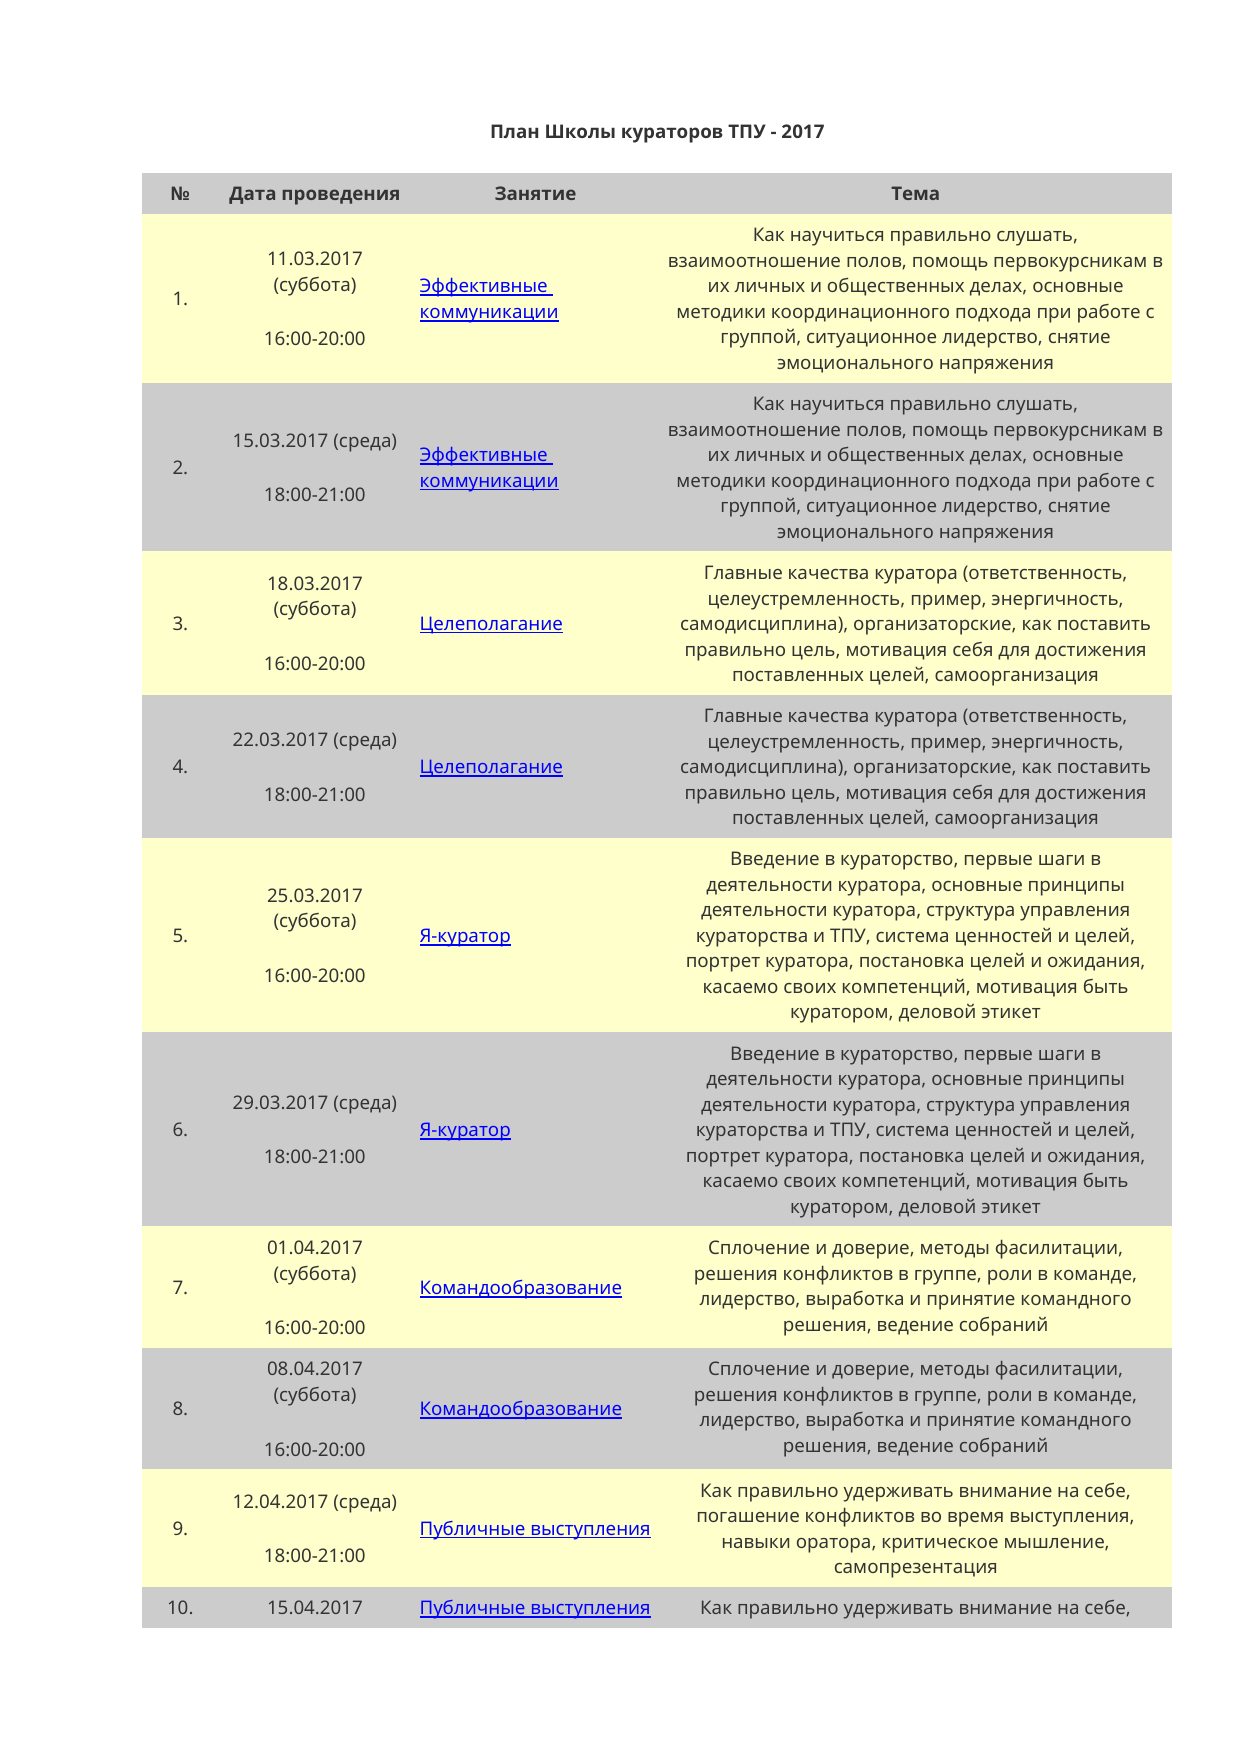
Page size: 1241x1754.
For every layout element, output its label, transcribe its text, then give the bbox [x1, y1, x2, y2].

table_cell 10. [142, 1587, 218, 1628]
table_cell 18.03.2017 (суббота) 16:00-20:00 [218, 551, 412, 695]
table_header Тема [659, 173, 1172, 214]
table_cell 08.04.2017 (суббота) 16:00-20:00 [218, 1348, 412, 1469]
table_cell 6. [142, 1032, 218, 1226]
table_cell Я-куратор [412, 838, 659, 1032]
table_cell Как правильно удерживать внимание на себе, погашение конфликтов во время выступления, навыки оратора, критическое мышление, самопрезентация [659, 1469, 1172, 1587]
table_cell 11.03.2017 (суббота) 16:00-20:00 [218, 214, 412, 383]
table_cell Сплочение и доверие, методы фасилитации, решения конфликтов в группе, роли в команде, лидерство, выработка и принятие командного решения, ведение собраний [659, 1348, 1172, 1469]
table_cell 3. [142, 551, 218, 695]
table_cell 8. [142, 1348, 218, 1469]
text План Школы кураторов ТПУ - 2017 [162, 118, 1152, 144]
table_cell 15.03.2017 (среда) 18:00-21:00 [218, 383, 412, 551]
table_cell Публичные выступления [412, 1469, 659, 1587]
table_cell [659, 1587, 1172, 1628]
table_cell Эффективные коммуникации [412, 214, 659, 383]
table_cell Главные качества куратора (ответственность, целеустремленность, пример, энергичность, самодисциплина), организаторские, как поставить правильно цель, мотивация себя для достижения поставленных целей, самоорганизация [659, 695, 1172, 838]
table_cell Командообразование [412, 1348, 659, 1469]
table_cell 12.04.2017 (среда) 18:00-21:00 [218, 1469, 412, 1587]
table_header Дата проведения [218, 173, 412, 214]
table_cell Как научиться правильно слушать, взаимоотношение полов, помощь первокурсникам в их личных и общественных делах, основные методики координационного подхода при работе с группой, ситуационное лидерство, снятие эмоционального напряжения [659, 383, 1172, 551]
table_cell 4. [142, 695, 218, 838]
table_cell Как научиться правильно слушать, взаимоотношение полов, помощь первокурсникам в их личных и общественных делах, основные методики координационного подхода при работе с группой, ситуационное лидерство, снятие эмоционального напряжения [659, 214, 1172, 383]
table_cell Командообразование [412, 1226, 659, 1348]
table_cell Целеполагание [412, 695, 659, 838]
table_cell 9. [142, 1469, 218, 1587]
table_cell Эффективные коммуникации [412, 383, 659, 551]
table_cell 5. [142, 838, 218, 1032]
table_cell 1. [142, 214, 218, 383]
table_cell 25.03.2017 (суббота) 16:00-20:00 [218, 838, 412, 1032]
table_cell Целеполагание [412, 551, 659, 695]
table_cell 22.03.2017 (среда) 18:00-21:00 [218, 695, 412, 838]
table_cell Я-куратор [412, 1032, 659, 1226]
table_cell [218, 1587, 412, 1628]
table_cell Главные качества куратора (ответственность, целеустремленность, пример, энергичность, самодисциплина), организаторские, как поставить правильно цель, мотивация себя для достижения поставленных целей, самоорганизация [659, 551, 1172, 695]
table_cell Сплочение и доверие, методы фасилитации, решения конфликтов в группе, роли в команде, лидерство, выработка и принятие командного решения, ведение собраний [659, 1226, 1172, 1348]
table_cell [412, 1587, 659, 1628]
table_cell 7. [142, 1226, 218, 1348]
table_cell Введение в кураторство, первые шаги в деятельности куратора, основные принципы деятельности куратора, структура управления кураторства и ТПУ, система ценностей и целей, портрет куратора, постановка целей и ожидания, касаемо своих компетенций, мотивация быть куратором, деловой этикет [659, 838, 1172, 1032]
table_cell Введение в кураторство, первые шаги в деятельности куратора, основные принципы деятельности куратора, структура управления кураторства и ТПУ, система ценностей и целей, портрет куратора, постановка целей и ожидания, касаемо своих компетенций, мотивация быть куратором, деловой этикет [659, 1032, 1172, 1226]
table_cell 01.04.2017 (суббота) 16:00-20:00 [218, 1226, 412, 1348]
table_header № [142, 173, 218, 214]
table_header Занятие [412, 173, 659, 214]
table_cell 29.03.2017 (среда) 18:00-21:00 [218, 1032, 412, 1226]
table_cell 2. [142, 383, 218, 551]
